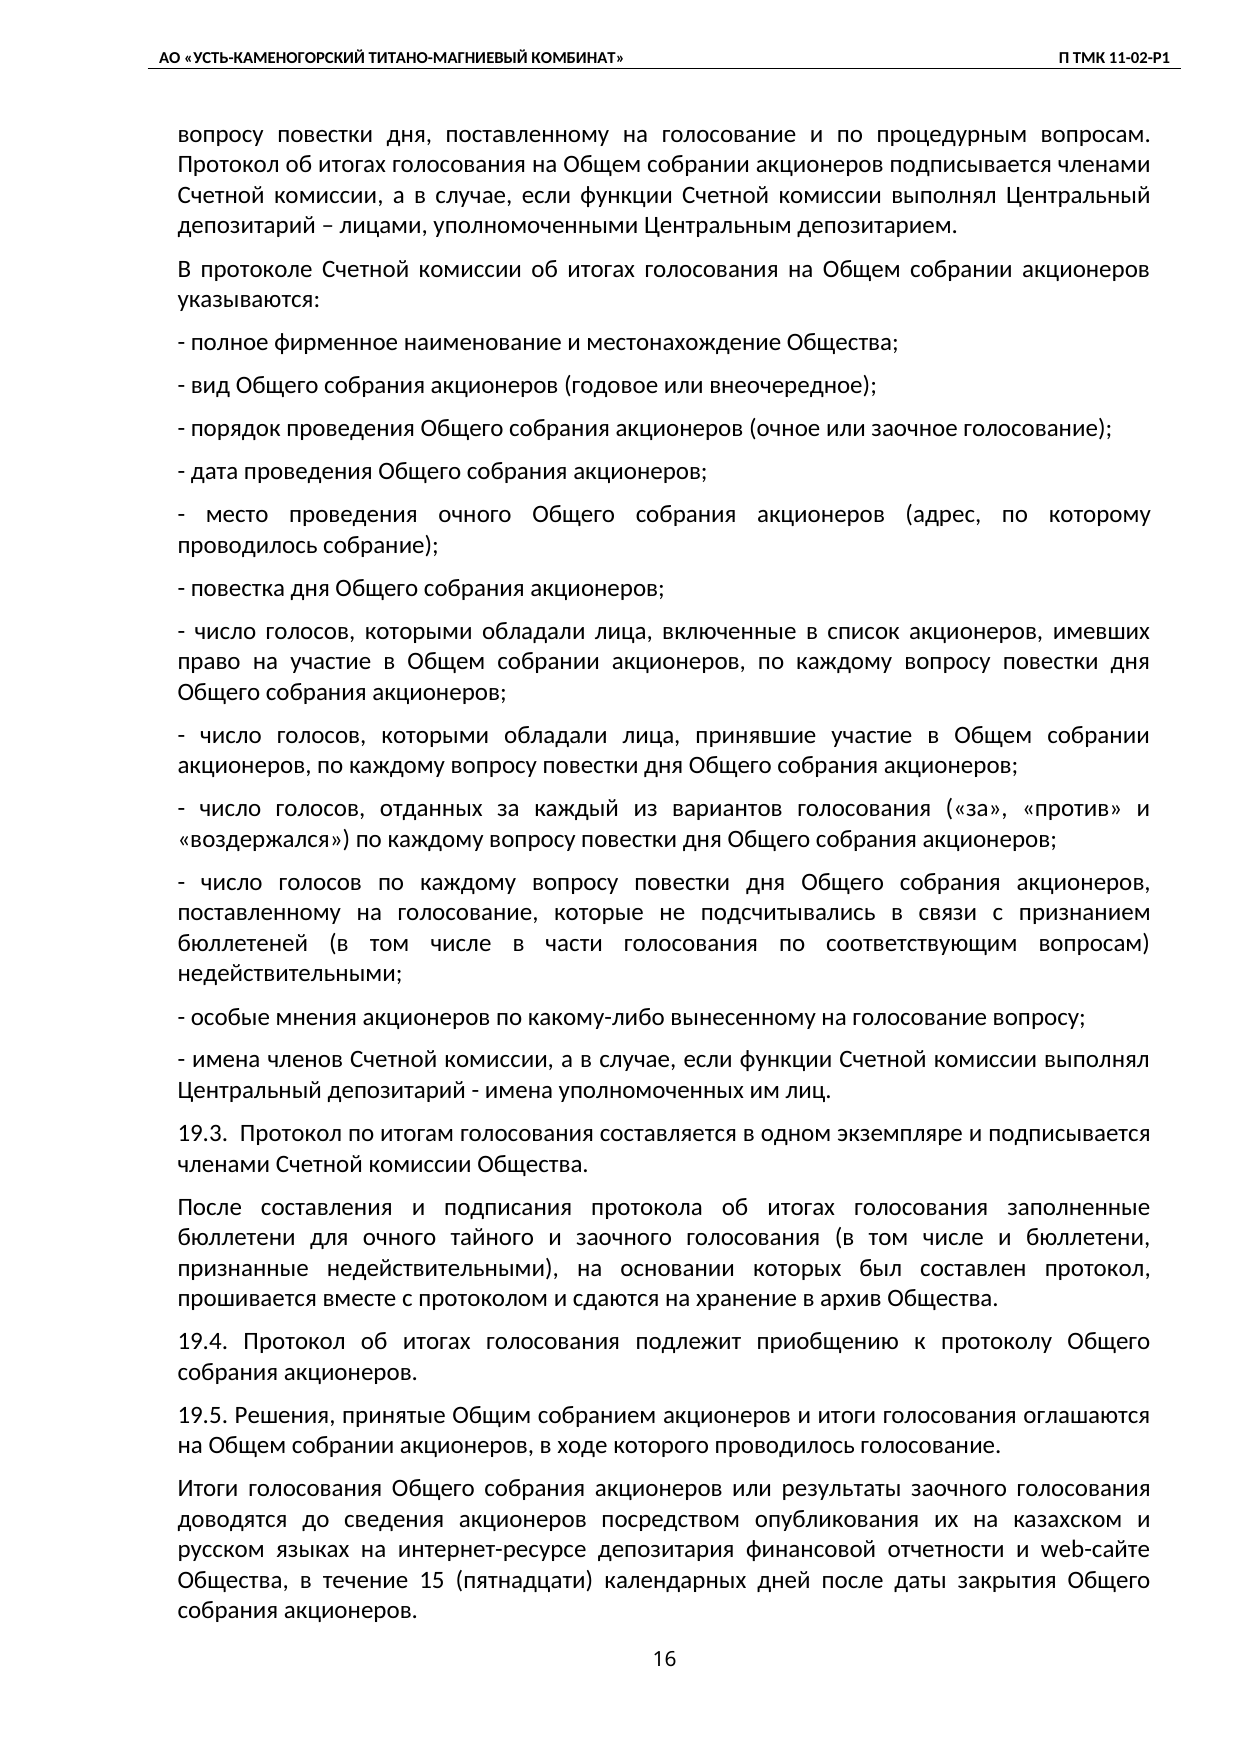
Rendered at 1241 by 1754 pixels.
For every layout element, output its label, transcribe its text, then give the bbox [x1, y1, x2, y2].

text После составления и подписания протокола об итогах голосования заполненные бюллетени для очного тайного и заочного голосования (в том числе и бюллетени, признанные недействительными), на основании которых был составлен протокол, прошивается вместе с протоколом и сдаются на хранение в архив Общества. [177, 1191, 1152, 1313]
text 19.5. Решения, принятые Общим собранием акционеров и итоги голосования оглашаются на Общем собрании акционеров, в ходе которого проводилось голосование. [177, 1399, 1152, 1460]
text Итоги голосования Общего собрания акционеров или результаты заочного голосования доводятся до сведения акционеров посредством опубликования их на казахском и русском языках на интернет-ресурсе депозитария финансовой отчетности и web-сайте Общества, в течение 15 (пятнадцати) календарных дней после даты закрытия Общего собрания акционеров. [177, 1472, 1152, 1625]
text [177, 118, 1152, 240]
text - повестка дня Общего собрания акционеров; [177, 572, 1152, 602]
text 19.4. Протокол об итогах голосования подлежит приобщению к протоколу Общего собрания акционеров. [177, 1325, 1152, 1386]
text - число голосов, которыми обладали лица, включенные в список акционеров, имевших право на участие в Общем собрании акционеров, по каждому вопросу повестки дня Общего собрания акционеров; [177, 615, 1152, 706]
text - вид Общего собрания акционеров (годовое или внеочередное); [177, 369, 1152, 400]
text - полное фирменное наименование и местонахождение Общества; [177, 326, 1152, 357]
text - число голосов, отданных за каждый из вариантов голосования («за», «против» и «воздержался») по каждому вопросу повестки дня Общего собрания акционеров; [177, 792, 1152, 853]
text - место проведения очного Общего собрания акционеров (адрес, по которому проводилось собрание); [177, 498, 1152, 559]
text - особые мнения акционеров по какому-либо вынесенному на голосование вопросу; [177, 1001, 1152, 1031]
text 19.3. Протокол по итогам голосования составляется в одном экземпляре и подписывается членами Счетной комиссии Общества. [177, 1117, 1152, 1178]
text - имена членов Счетной комиссии, а в случае, если функции Счетной комиссии выполнял Центральный депозитарий - имена уполномоченных им лиц. [177, 1044, 1152, 1105]
text - порядок проведения Общего собрания акционеров (очное или заочное голосование); [177, 412, 1152, 443]
text В протоколе Счетной комиссии об итогах голосования на Общем собрании акционеров указываются: [177, 253, 1152, 314]
text - дата проведения Общего собрания акционеров; [177, 455, 1152, 486]
text - число голосов, которыми обладали лица, принявшие участие в Общем собрании акционеров, по каждому вопросу повестки дня Общего собрания акционеров; [177, 719, 1152, 780]
text - число голосов по каждому вопросу повестки дня Общего собрания акционеров, поставленному на голосование, которые не подсчитывались в связи с признанием бюллетеней (в том числе в части голосования по соответствующим вопросам) недействительными; [177, 866, 1152, 988]
